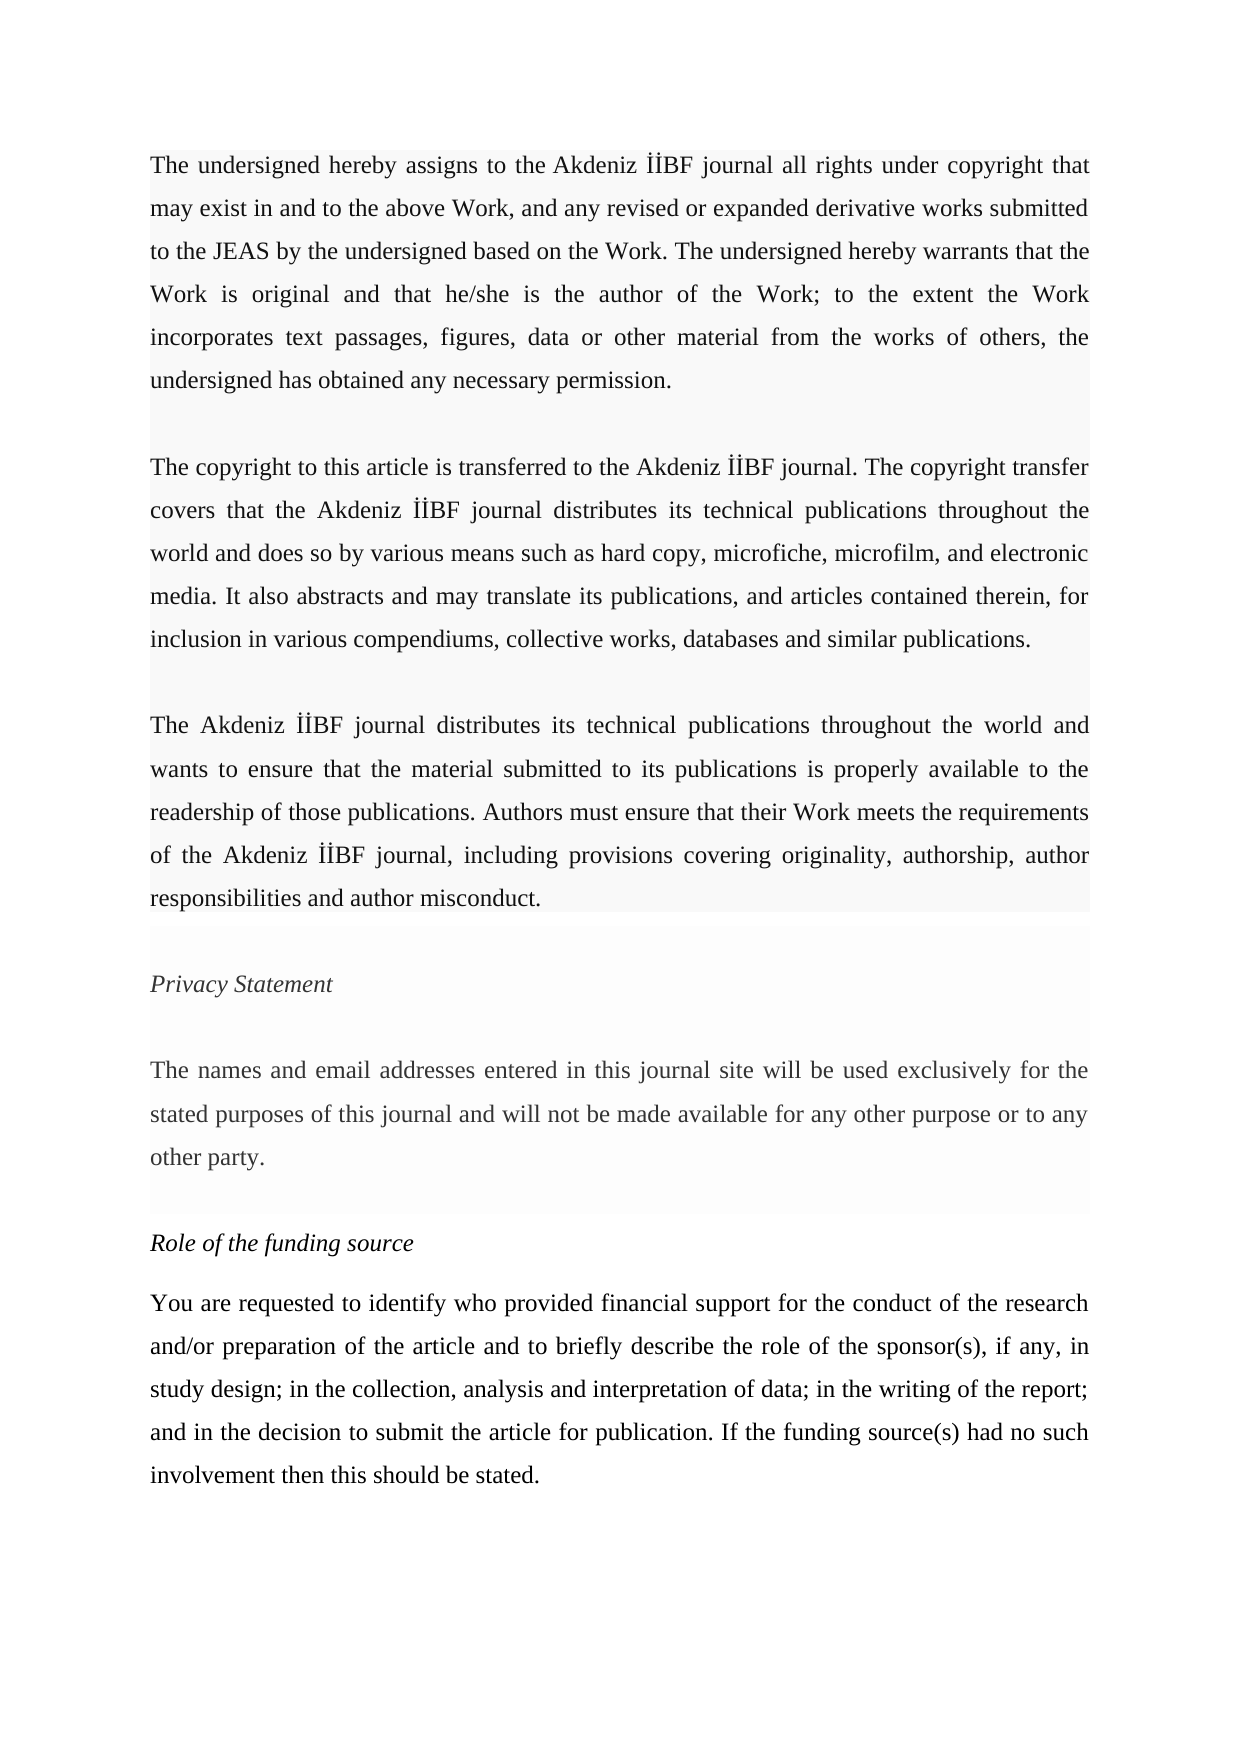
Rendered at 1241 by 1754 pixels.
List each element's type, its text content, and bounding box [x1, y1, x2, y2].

text Privacy Statement [150, 969, 1090, 998]
text The Akdeniz İİBF journal distributes its technical publications throughout the world and wants to ensure that the material submitted to its publications is properly available to the readership of those publications. Authors must ensure that their Work meets the requirements of the Akdeniz İİBF journal, including provisions covering originality, authorship, author responsibilities and author misconduct. [150, 711, 1090, 912]
text The undersigned hereby assigns to the Akdeniz İİBF journal all rights under copyright that may exist in and to the above Work, and any revised or expanded derivative works submitted to the JEAS by the undersigned based on the Work. The undersigned hereby warrants that the Work is original and that he/she is the author of the Work; to the extent the Work incorporates text passages, figures, data or other material from the works of others, the undersigned has obtained any necessary permission. [150, 150, 1090, 394]
text The names and email addresses entered in this journal site will be used exclusively for the stated purposes of this journal and will not be made available for any other purpose or to any other party. [150, 1056, 1090, 1171]
text The copyright to this article is transferred to the Akdeniz İİBF journal. The copyright transfer covers that the Akdeniz İİBF journal distributes its technical publications throughout the world and does so by various means such as hard copy, microfiche, microfilm, and electronic media. It also abstracts and may translate its publications, and articles contained therein, for inclusion in various compendiums, collective works, databases and similar publications. [150, 452, 1090, 653]
list Role of the funding source [150, 1228, 1090, 1257]
list You are requested to identify who provided financial support for the conduct of the research and/or preparation of the article and to briefly describe the role of the sponsor(s), if any, in study design; in the collection, analysis and interpretation of data; in the writing of the report; and in the decision to submit the article for publication. If the funding source(s) had no such involvement then this should be stated. [150, 1288, 1090, 1489]
